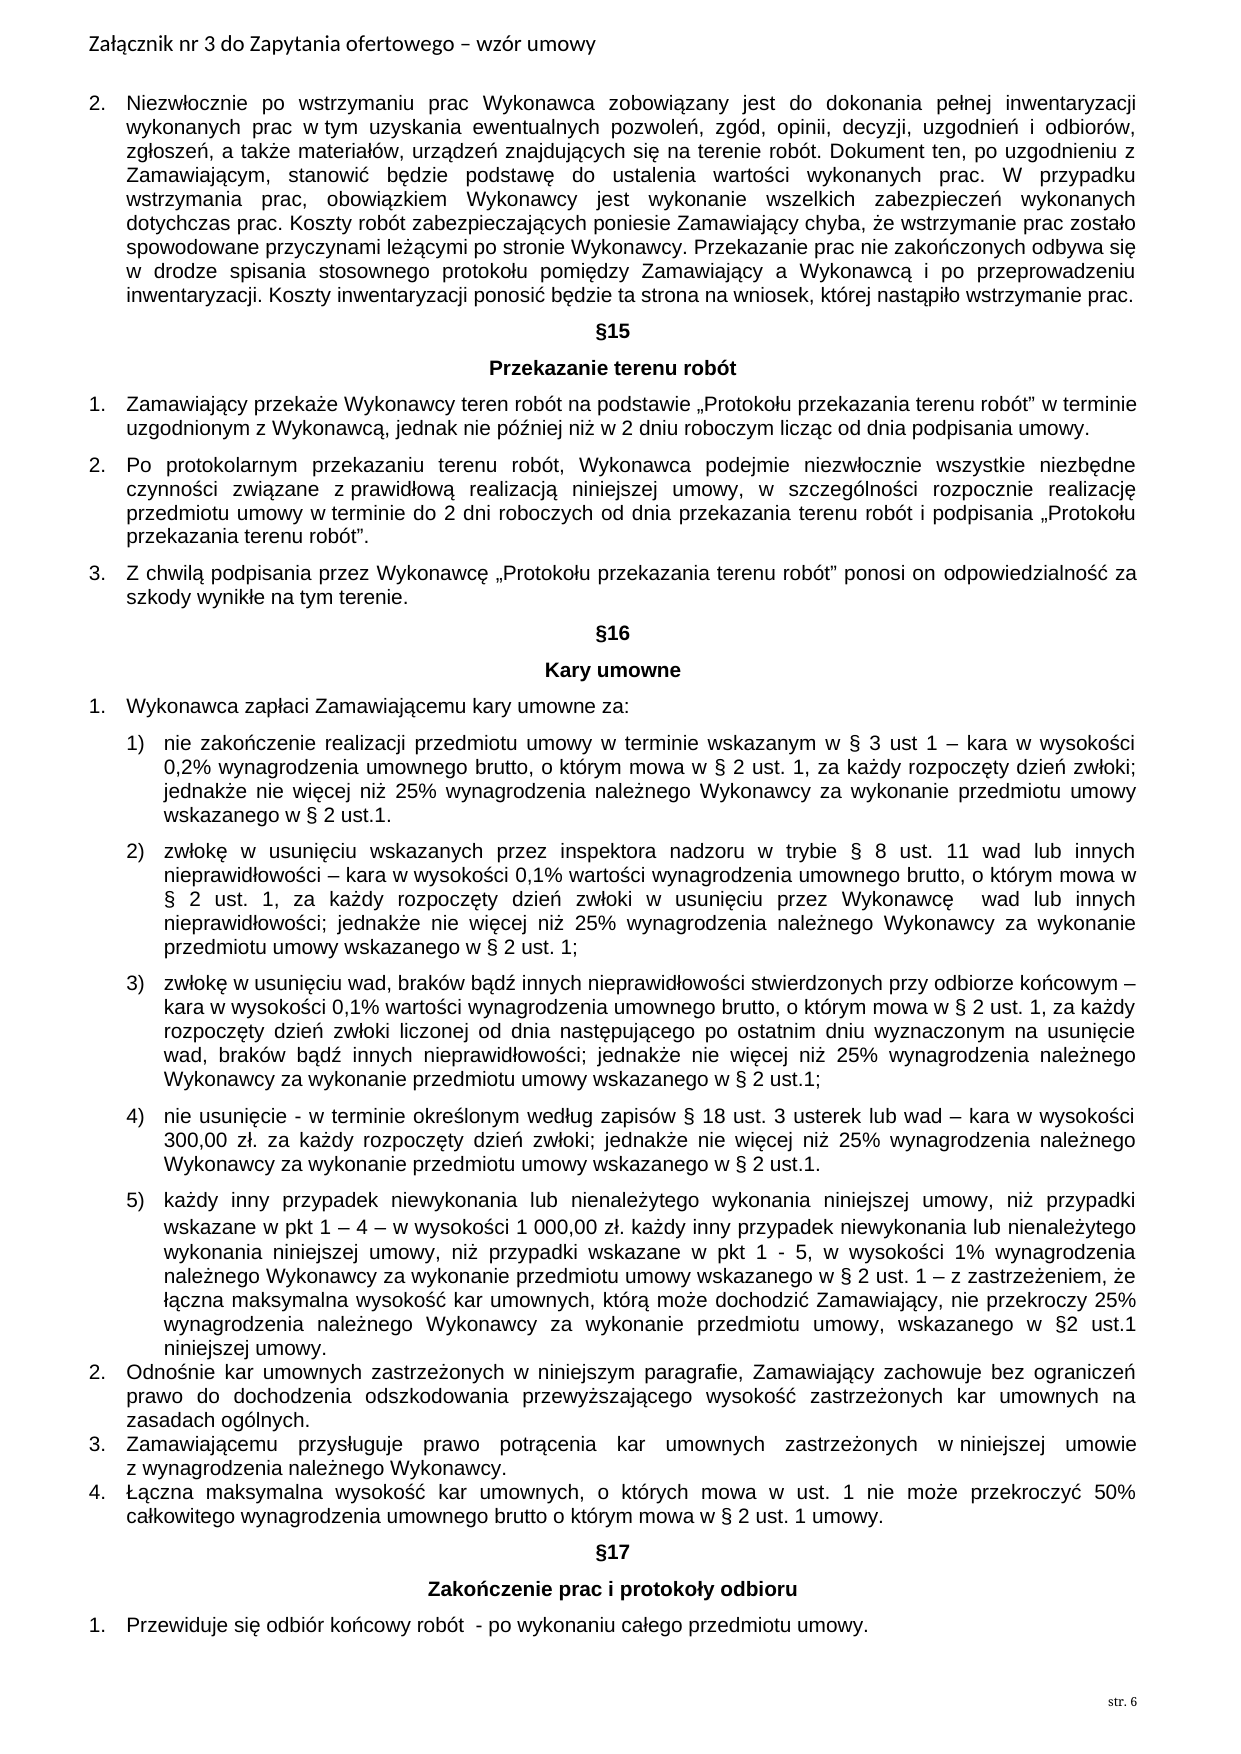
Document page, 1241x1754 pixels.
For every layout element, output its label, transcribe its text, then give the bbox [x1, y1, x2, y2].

list Odnośnie kar umownych zastrzeżonych w niniejszym paragrafie, Zamawiający zachowuje bez ograniczeń prawo do dochodzenia odszkodowania przewyższającego wysokość zastrzeżonych kar umownych na zasadach ogólnych. [89, 1360, 1137, 1432]
list Po protokolarnym przekazaniu terenu robót, Wykonawca podejmie niezwłocznie wszystkie niezbędne czynności związane z prawidłową realizacją niniejszej umowy, w szczególności rozpocznie realizację przedmiotu umowy w terminie do 2 dni roboczych od dnia przekazania terenu robót i podpisania „Protokołu przekazania terenu robót”. [89, 452, 1137, 548]
list Zamawiającemu przysługuje prawo potrącenia kar umownych zastrzeżonych w niniejszej umowie z wynagrodzenia należnego Wykonawcy. [89, 1432, 1137, 1479]
text Zakończenie prac i protokoły odbioru [89, 1576, 1137, 1600]
list zwłokę w usunięciu wskazanych przez inspektora nadzoru w trybie § 8 ust. 11 wad lub innych nieprawidłowości – kara w wysokości 0,1% wartości wynagrodzenia umownego brutto, o którym mowa w § 2 ust. 1, za każdy rozpoczęty dzień zwłoki w usunięciu przez Wykonawcę wad lub innych nieprawidłowości; jednakże nie więcej niż 25% wynagrodzenia należnego Wykonawcy za wykonanie przedmiotu umowy wskazanego w § 2 ust. 1; [126, 839, 1137, 959]
list Łączna maksymalna wysokość kar umownych, o których mowa w ust. 1 nie może przekroczyć 50% całkowitego wynagrodzenia umownego brutto o którym mowa w § 2 ust. 1 umowy. [89, 1479, 1137, 1527]
list Przewiduje się odbiór końcowy robót - po wykonaniu całego przedmiotu umowy. [89, 1613, 1137, 1637]
list Zamawiający przekaże Wykonawcy teren robót na podstawie „Protokołu przekazania terenu robót” w terminie uzgodnionym z Wykonawcą, jednak nie później niż w 2 dniu roboczym licząc od dnia podpisania umowy. [89, 392, 1137, 440]
text §16 [89, 621, 1137, 645]
text Przekazanie terenu robót [89, 356, 1137, 379]
list Wykonawca zapłaci Zamawiającemu kary umowne za: [89, 694, 1137, 718]
list każdy inny przypadek niewykonania lub nienależytego wykonania niniejszej umowy, niż przypadki wskazane w pkt 1 – 4 – w wysokości 1 000,00 zł. każdy inny przypadek niewykonania lub nienależytego wykonania niniejszej umowy, niż przypadki wskazane w pkt 1 - 5, w wysokości 1% wynagrodzenia należnego Wykonawcy za wykonanie przedmiotu umowy wskazanego w § 2 ust. 1 – z zastrzeżeniem, że łączna maksymalna wysokość kar umownych, którą może dochodzić Zamawiający, nie przekroczy 25% wynagrodzenia należnego Wykonawcy za wykonanie przedmiotu umowy, wskazanego w §2 ust.1 niniejszej umowy. [126, 1188, 1137, 1360]
list Z chwilą podpisania przez Wykonawcę „Protokołu przekazania terenu robót” ponosi on odpowiedzialność za szkody wynikłe na tym terenie. [89, 561, 1137, 609]
text §15 [89, 319, 1137, 343]
list nie usunięcie - w terminie określonym według zapisów § 18 ust. 3 usterek lub wad – kara w wysokości 300,00 zł. za każdy rozpoczęty dzień zwłoki; jednakże nie więcej niż 25% wynagrodzenia należnego Wykonawcy za wykonanie przedmiotu umowy wskazanego w § 2 ust.1. [126, 1103, 1137, 1175]
text §17 [89, 1540, 1137, 1564]
list Niezwłocznie po wstrzymaniu prac Wykonawca zobowiązany jest do dokonania pełnej inwentaryzacji wykonanych prac w tym uzyskania ewentualnych pozwoleń, zgód, opinii, decyzji, uzgodnień i odbiorów, zgłoszeń, a także materiałów, urządzeń znajdujących się na terenie robót. Dokument ten, po uzgodnieniu z Zamawiającym, stanowić będzie podstawę do ustalenia wartości wykonanych prac. W przypadku wstrzymania prac, obowiązkiem Wykonawcy jest wykonanie wszelkich zabezpieczeń wykonanych dotychczas prac. Koszty robót zabezpieczających poniesie Zamawiający chyba, że wstrzymanie prac zostało spowodowane przyczynami leżącymi po stronie Wykonawcy. Przekazanie prac nie zakończonych odbywa się w drodze spisania stosownego protokołu pomiędzy Zamawiający a Wykonawcą i po przeprowadzeniu inwentaryzacji. Koszty inwentaryzacji ponosić będzie ta strona na wniosek, której nastąpiło wstrzymanie prac. [89, 91, 1137, 307]
list nie zakończenie realizacji przedmiotu umowy w terminie wskazanym w § 3 ust 1 – kara w wysokości 0,2% wynagrodzenia umownego brutto, o którym mowa w § 2 ust. 1, za każdy rozpoczęty dzień zwłoki; jednakże nie więcej niż 25% wynagrodzenia należnego Wykonawcy za wykonanie przedmiotu umowy wskazanego w § 2 ust.1. [126, 731, 1137, 826]
text Kary umowne [89, 658, 1137, 682]
list zwłokę w usunięciu wad, braków bądź innych nieprawidłowości stwierdzonych przy odbiorze końcowym – kara w wysokości 0,1% wartości wynagrodzenia umownego brutto, o którym mowa w § 2 ust. 1, za każdy rozpoczęty dzień zwłoki liczonej od dnia następującego po ostatnim dniu wyznaczonym na usunięcie wad, braków bądź innych nieprawidłowości; jednakże nie więcej niż 25% wynagrodzenia należnego Wykonawcy za wykonanie przedmiotu umowy wskazanego w § 2 ust.1; [126, 971, 1137, 1091]
